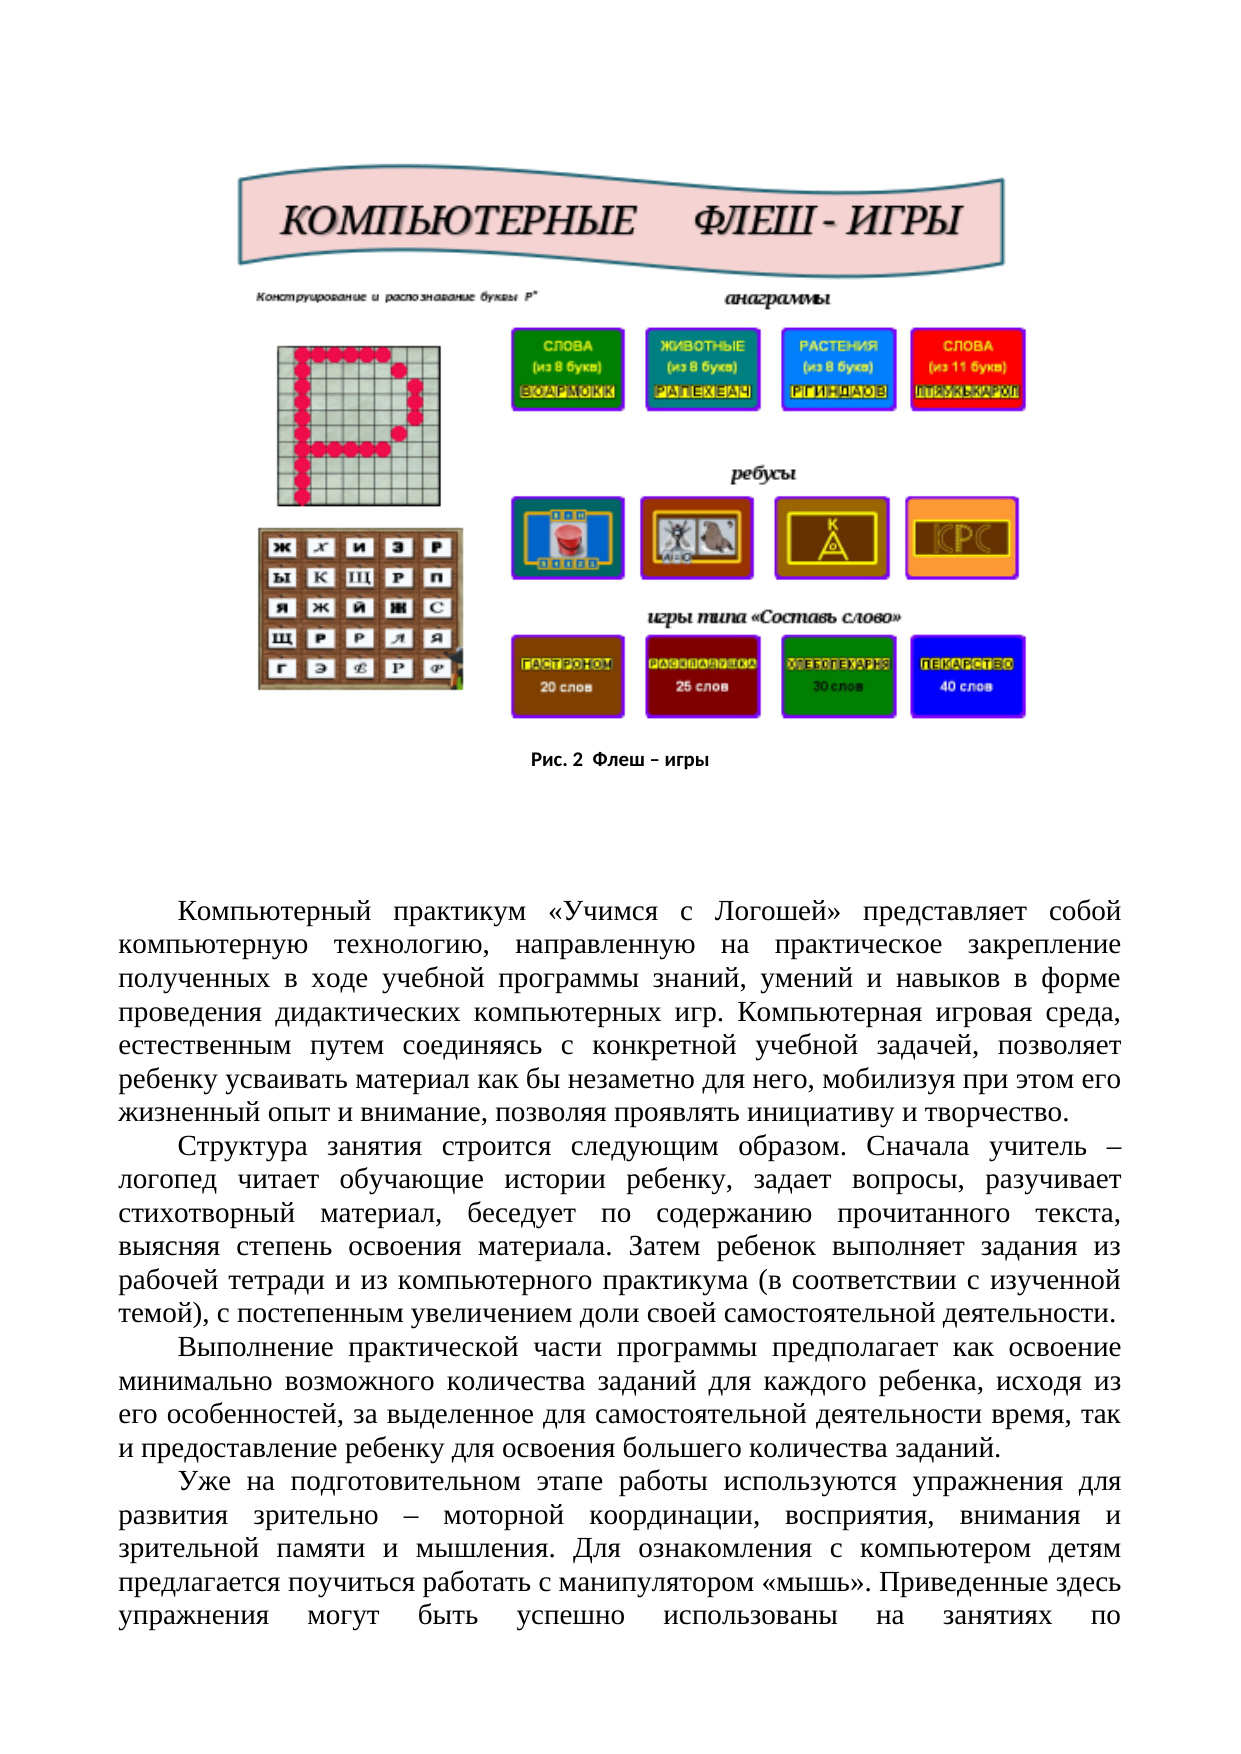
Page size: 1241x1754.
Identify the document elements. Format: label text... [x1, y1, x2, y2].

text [118, 1463, 1122, 1631]
text Структура занятия строится следующим образом. Сначала учитель – логопед читает обучающие истории ребенку, задает вопросы, разучивает стихотворный материал, беседует по содержанию прочитанного текста, выясняя степень освоения материала. Затем ребенок выполняет задания из рабочей тетради и из компьютерного практикума (в соответствии с изученной темой), с постепенным увеличением доли своей самостоятельной деятельности. [118, 1128, 1122, 1329]
text Компьютерный практикум «Учимся с Логошей» представляет собой компьютерную технологию, направленную на практическое закрепление полученных в ходе учебной программы знаний, умений и навыков в форме проведения дидактических компьютерных игр. Компьютерная игровая среда, естественным путем соединяясь с конкретной учебной задачей, позволяет ребенку усваивать материал как бы незаметно для него, мобилизуя при этом его жизненный опыт и внимание, позволяя проявлять инициативу и творчество. [118, 893, 1122, 1128]
text Выполнение практической части программы предполагает как освоение минимально возможного количества заданий для каждого ребенка, исходя из его особенностей, за выделенное для самостоятельной деятельности время, так и предоставление ребенку для освоения большего количества заданий. [118, 1329, 1122, 1463]
text Рис. 2 Флеш – игры [118, 746, 1122, 772]
